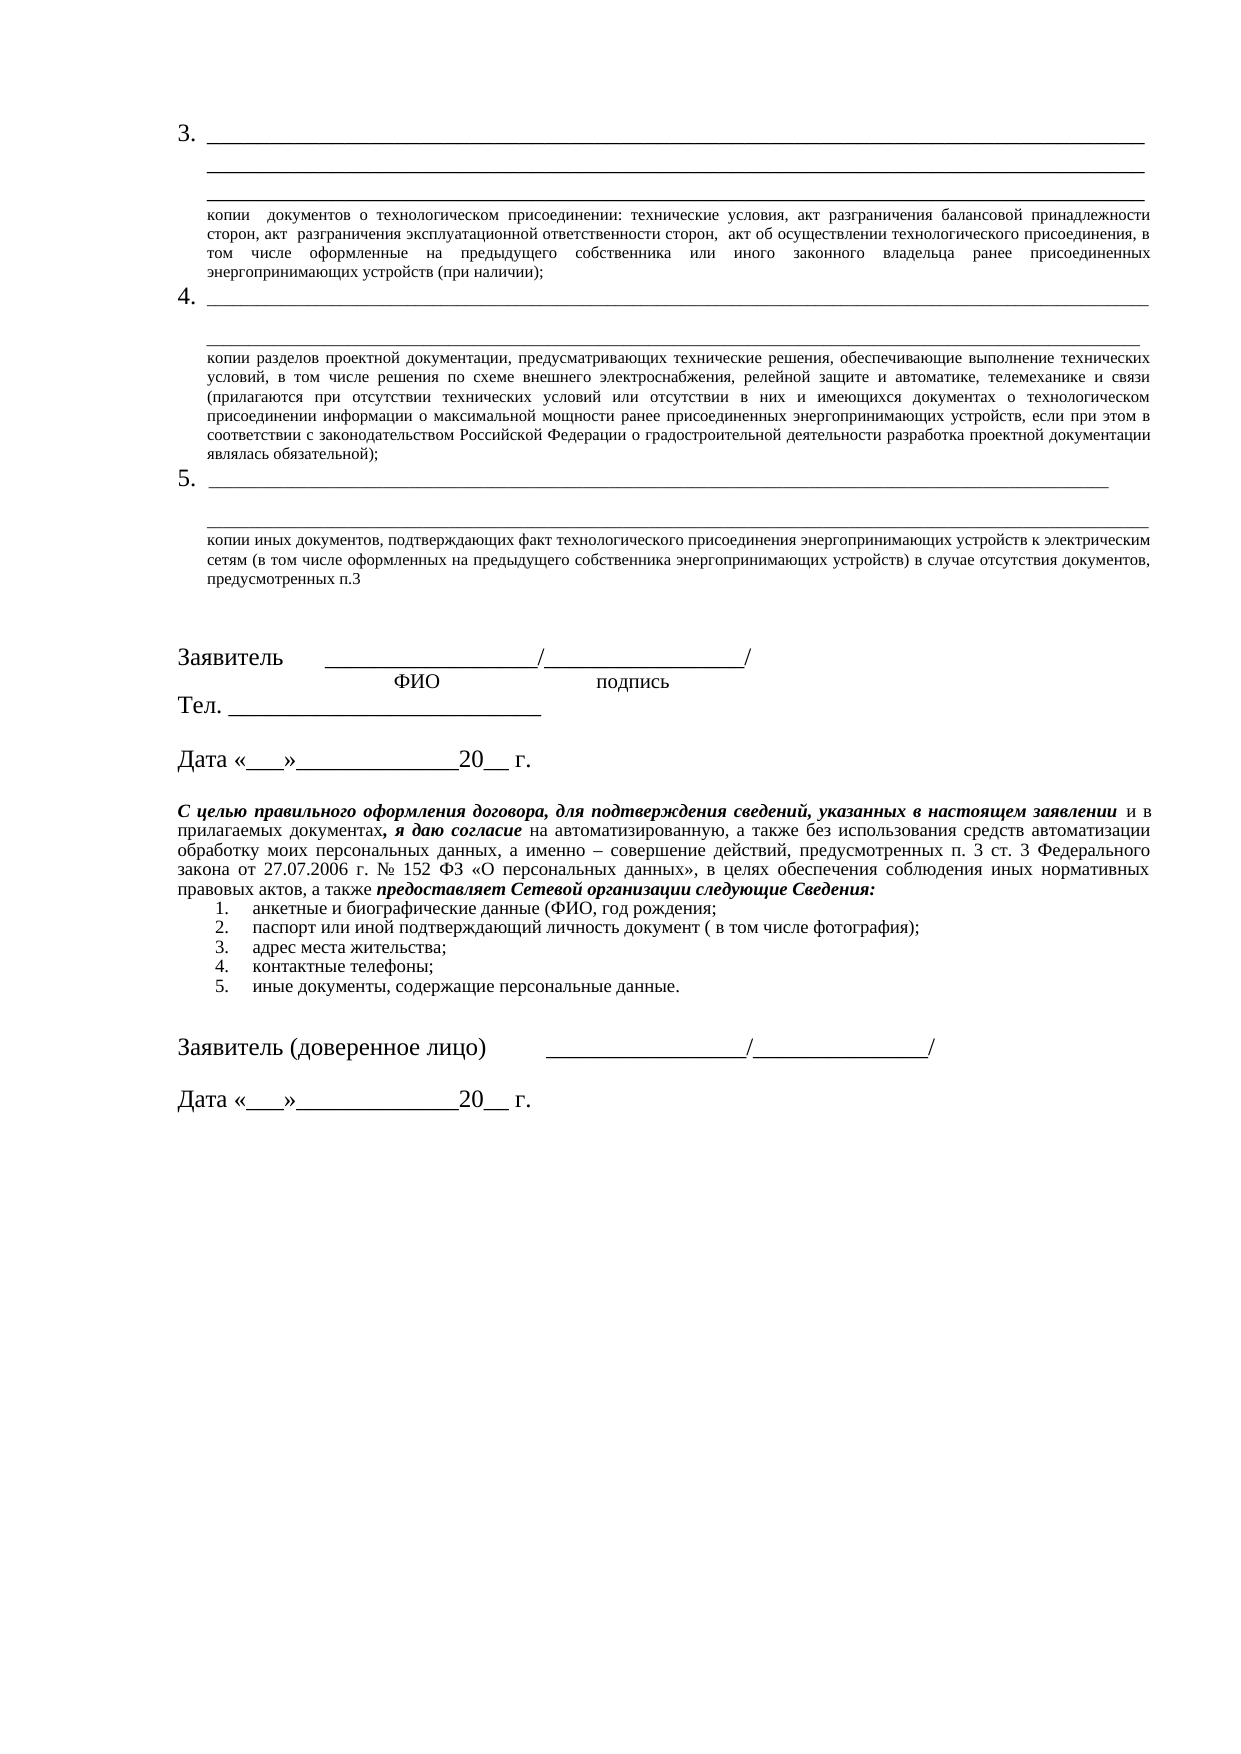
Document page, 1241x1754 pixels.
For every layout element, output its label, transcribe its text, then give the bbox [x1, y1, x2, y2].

text Заявитель _________________/________________/ [177, 645, 1152, 671]
list адрес места жительства; [215, 938, 1152, 957]
text Заявитель (доверенное лицо) ________________/______________/ [177, 1035, 1152, 1061]
text С целью правильного оформления договора, для подтверждения сведений, указанных в настоящем заявлении и в прилагаемых документах, я даю согласие на автоматизированную, а также без использования средств автоматизации обработку моих персональных данных, а именно – совершение действий, предусмотренных п. 3 ст. 3 Федерального закона от 27.07.2006 г. № 152 ФЗ «О персональных данных», в целях обеспечения соблюдения иных нормативных правовых актов, а также предоставляет Сетевой организации следующие Сведения: [177, 802, 1152, 899]
list иные документы, содержащие персональные данные. [215, 977, 1152, 996]
text Дата «___»_____________20__ г. [177, 1086, 1152, 1112]
list _________________________________________________________________________________________________________________копии иных документов, подтверждающих факт технологического присоединения энергопринимающих устройств к электрическим сетям (в том числе оформленных на предыдущего собственника энергопринимающих устройств) в случае отсутствия документов, предусмотренных п.3 [207, 511, 1152, 588]
list контактные телефоны; [215, 957, 1152, 977]
list копии разделов проектной документации, предусматривающих технические решения, обеспечивающие выполнение технических условий, в том числе решения по схеме внешнего электроснабжения, релейной защите и автоматике, телемеханике и связи (прилагаются при отсутствии технических условий или отсутствии в них и имеющихся документах о технологическом присоединении информации о максимальной мощности ранее присоединенных энергопринимающих устройств, если при этом в соответствии с законодательством Российской Федерации о градостроительной деятельности разработка проектной документации являлась обязательной); [207, 348, 1152, 463]
text Тел. _________________________ [177, 693, 1152, 718]
text ________________________________________________________________________________________________________________ [177, 329, 1152, 348]
list _________________________________________________________________________________________________________________ [177, 281, 1152, 310]
list ______________________________________________________________________________________________________________________________________________________копии документов о технологическом присоединении: технические условия, акт разграничения балансовой принадлежности сторон, акт разграничения эксплуатационной ответственности сторон, акт об осуществлении технологического присоединения, в том числе оформленные на предыдущего собственника или иного законного владельца ранее присоединенных энергопринимающих устройств (при наличии); [207, 147, 1152, 281]
list анкетные и биографические данные (ФИО, год рождения; [215, 899, 1152, 918]
list 5. ____________________________________________________________________________________________________________ [177, 463, 1152, 492]
text ФИО подпись [251, 671, 1152, 693]
text Дата «___»_____________20__ г. [177, 747, 1152, 773]
list паспорт или иной подтверждающий личность документ ( в том числе фотография); [215, 918, 1152, 938]
list ___________________________________________________________________________ [177, 118, 1152, 147]
